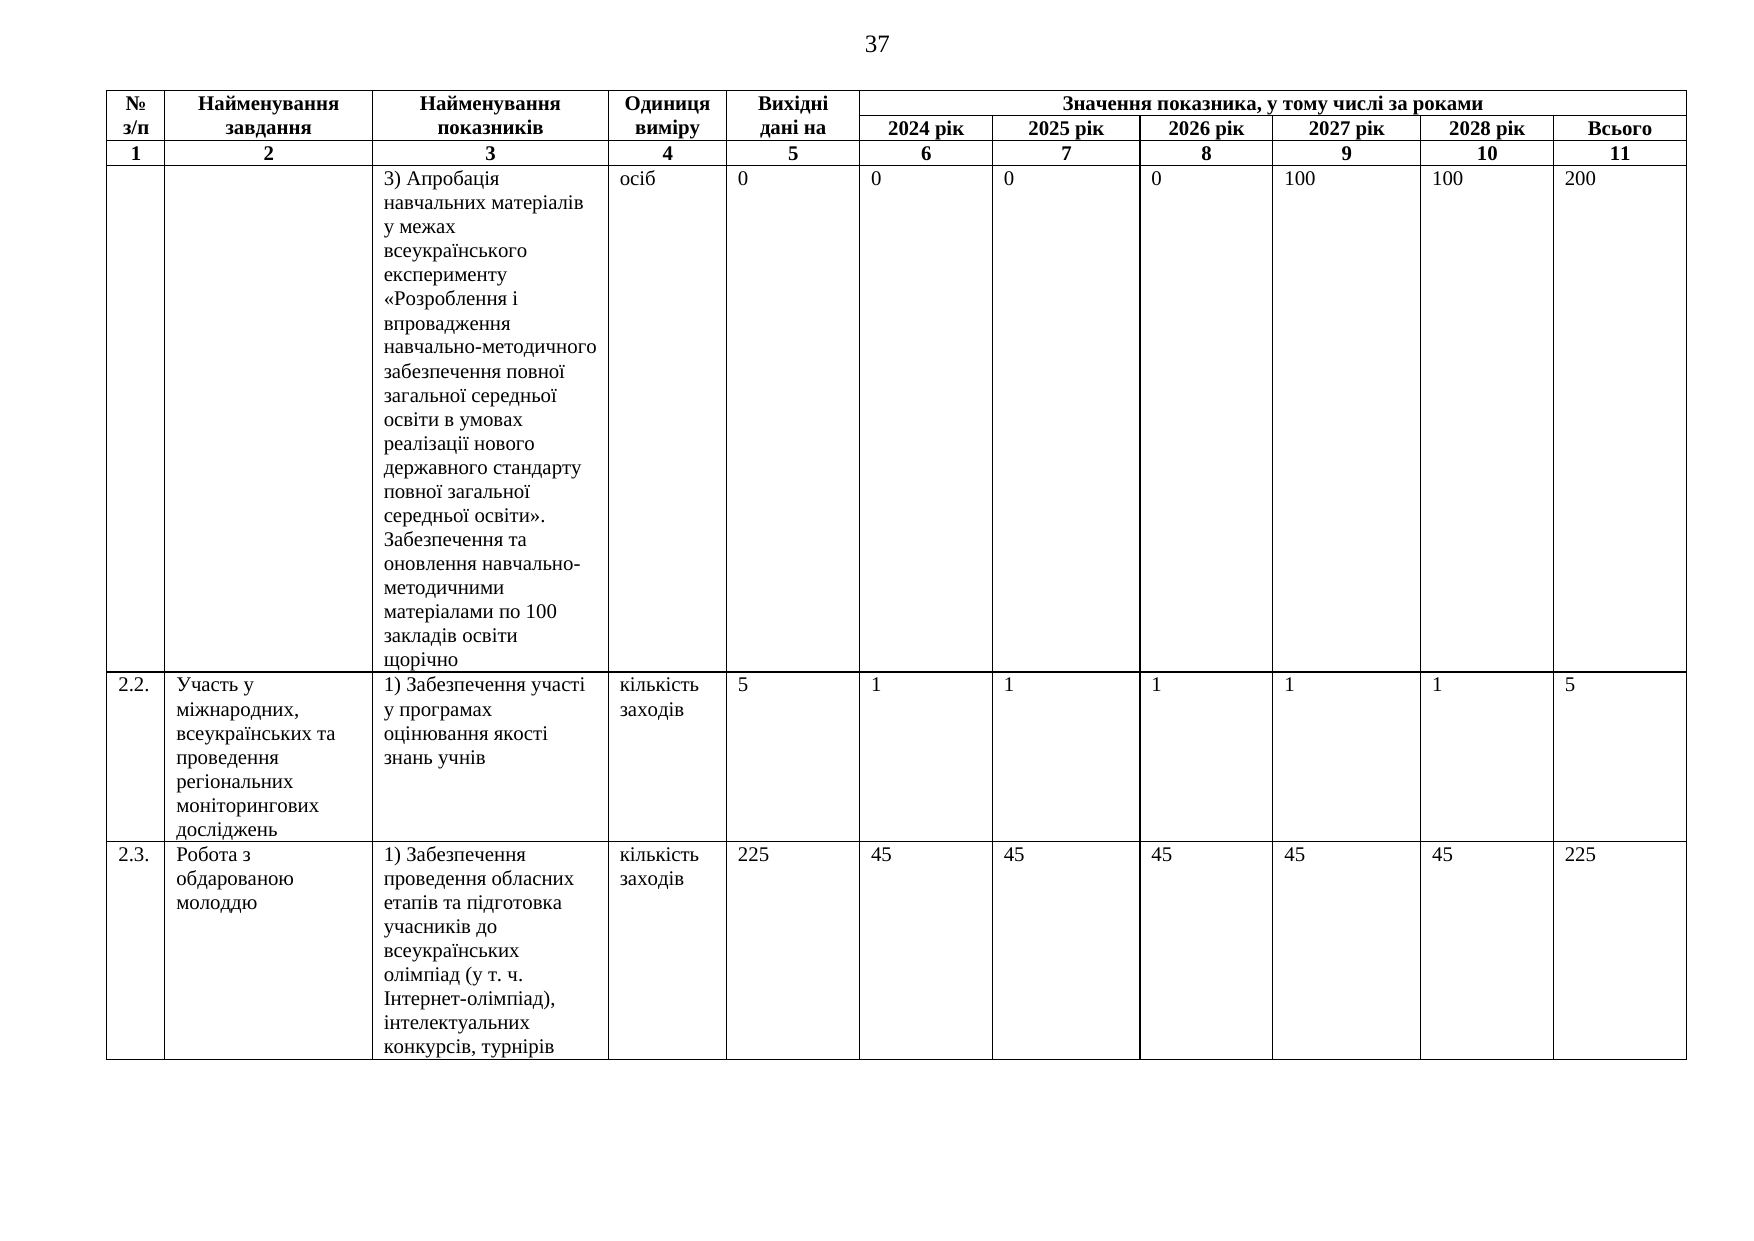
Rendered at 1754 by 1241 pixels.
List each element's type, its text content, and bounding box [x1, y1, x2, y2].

table_cell 5 [727, 673, 859, 841]
table_cell 5 [727, 141, 859, 165]
table_cell 45 [1141, 842, 1272, 1058]
table_cell 1 [107, 141, 164, 165]
table_cell 45 [1273, 842, 1420, 1058]
table_cell Участь у міжнародних, всеукраїнських та проведення регіональних моніторингових досліджень [165, 673, 372, 841]
table_cell 45 [993, 842, 1139, 1058]
table_cell 100 [1421, 166, 1553, 671]
table_header Вихідні дані на початок дії Програми [727, 91, 859, 140]
table_cell 225 [1554, 842, 1686, 1058]
table_cell 2026 рік [1141, 116, 1272, 140]
table_cell осіб [609, 166, 726, 671]
table_cell 1 [860, 673, 992, 841]
table_cell 1 [1141, 673, 1272, 841]
table_cell 1 [1421, 673, 1553, 841]
table_cell 11 [1554, 141, 1686, 165]
table_cell 2.2. [107, 673, 164, 841]
table_cell 6 [860, 141, 992, 165]
table_cell 2.3. [107, 842, 164, 1058]
table_cell 225 [727, 842, 859, 1058]
table_cell 45 [1421, 842, 1553, 1058]
table_cell 3 [373, 141, 608, 165]
table_header Значення показника, у тому числі за роками [860, 91, 1686, 115]
table_cell 3) Апробація навчальних матеріалів у межах всеукраїнського експерименту «Розроблення і впровадження навчально-методичного забезпечення повної загальної середньої освіти в умовах реалізації нового державного стандарту повної загальної середньої освіти». Забезпечення та оновлення навчально-методичними матеріалами по 100 закладів освіти щорічно [373, 166, 608, 671]
table_cell 2028 рік [1421, 116, 1553, 140]
table_cell 45 [860, 842, 992, 1058]
table_cell 2024 рік [860, 116, 992, 140]
table_header № з/п [107, 91, 164, 140]
table_cell 2027 рік [1273, 116, 1420, 140]
table_cell кількість заходів [609, 842, 726, 1058]
table_cell 0 [860, 166, 992, 671]
table_cell 1) Забезпечення участі у програмах оцінювання якості знань учнів [373, 673, 608, 841]
table_cell 10 [1421, 141, 1553, 165]
table_cell Робота з обдарованою молоддю [165, 842, 372, 1058]
table_cell 0 [727, 166, 859, 671]
table_cell 0 [1141, 166, 1272, 671]
table_cell 7 [993, 141, 1139, 165]
table_cell 1 [1273, 673, 1420, 841]
table_cell 9 [1273, 141, 1420, 165]
table_cell 8 [1141, 141, 1272, 165]
table_cell 4 [609, 141, 726, 165]
table_cell 2 [165, 141, 372, 165]
table_cell 1) Забезпечення проведення обласних етапів та підготовка учасників до всеукраїнських олімпіад (у т. ч. Інтернет-олімпіад), інтелектуальних конкурсів, турнірів [373, 842, 608, 1058]
table_cell 2025 рік [993, 116, 1139, 140]
table_cell 1 [993, 673, 1139, 841]
table_cell кількість заходів [609, 673, 726, 841]
table_cell 0 [993, 166, 1139, 671]
table_header Найменування завдання [165, 91, 372, 140]
table_header Одиниця виміру [609, 91, 726, 140]
table_cell 200 [1554, 166, 1686, 671]
table_cell 100 [1273, 166, 1420, 671]
table_cell 5 [1554, 673, 1686, 841]
table_cell Всього [1554, 116, 1686, 140]
table_header Найменування показників виконання завдання [373, 91, 608, 140]
